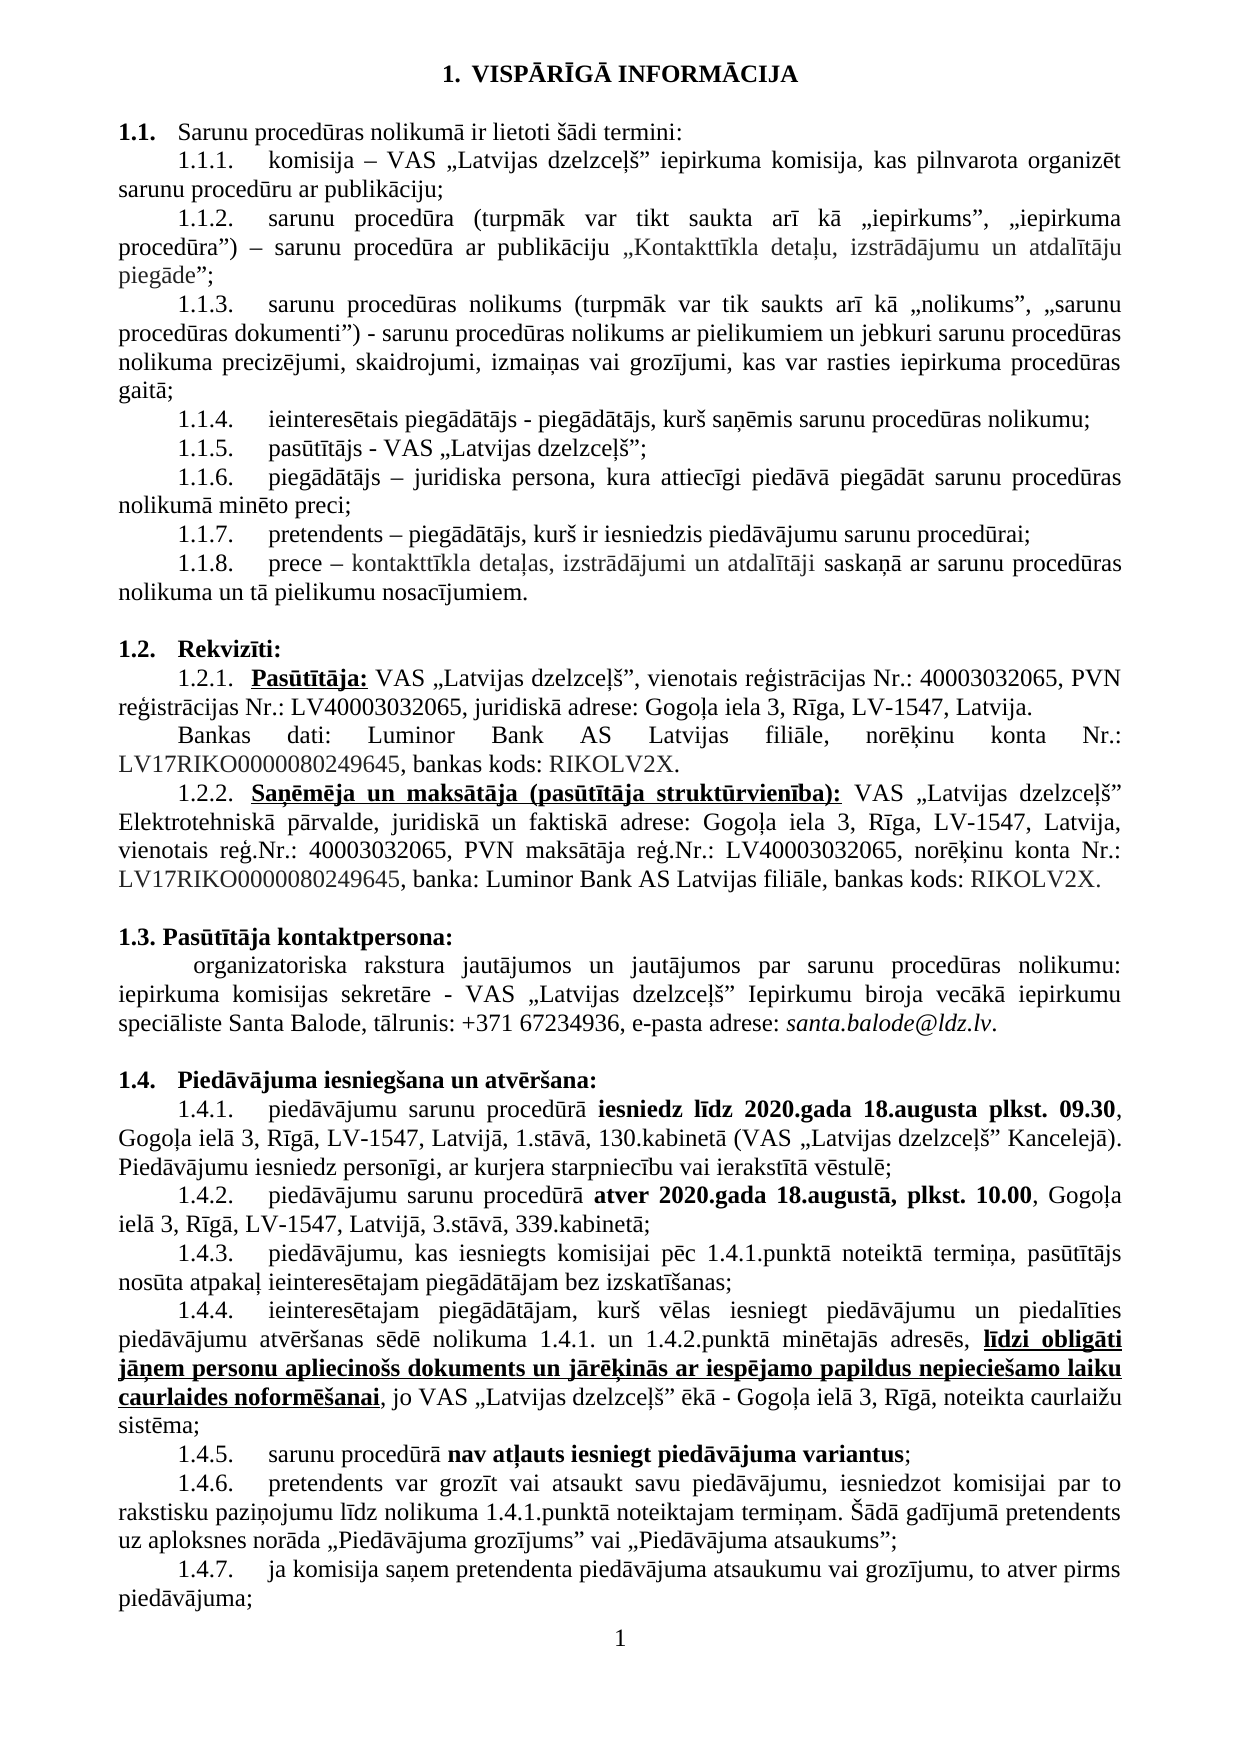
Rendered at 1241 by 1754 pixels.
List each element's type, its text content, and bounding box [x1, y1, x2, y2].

list VISPĀRĪGĀ INFORMĀCIJA [118, 59, 1122, 88]
list ieinteresētais piegādātājs - piegādātājs, kurš saņēmis sarunu procedūras nolikumu; [118, 404, 1122, 433]
list pretendents var grozīt vai atsaukt savu piedāvājumu, iesniedzot komisijai par to rakstisku paziņojumu līdz nolikuma 1.4.1.punktā noteiktajam termiņam. Šādā gadījumā pretendents uz aploksnes norāda „Piedāvājuma grozījums” vai „Piedāvājuma atsaukums”; [118, 1468, 1122, 1554]
list Bankas dati: Luminor Bank AS Latvijas filiāle, norēķinu konta Nr.: LV17RIKO0000080249645, bankas kods: RIKOLV2X. [118, 720, 1122, 778]
list ieinteresētajam piegādātājam, kurš vēlas iesniegt piedāvājumu un piedalīties piedāvājumu atvēršanas sēdē nolikuma 1.4.1. un 1.4.2.punktā minētajās adresēs, līdzi obligāti jāņem personu apliecinošs dokuments un jārēķinās ar iespējamo papildus nepieciešamo laiku caurlaides noformēšanai, jo VAS „Latvijas dzelzceļš” ēkā - Gogoļa ielā 3, Rīgā, noteikta caurlaižu sistēma; [118, 1379, 1122, 1439]
list ja komisija saņem pretendenta piedāvājuma atsaukumu vai grozījumu, to atver pirms piedāvājuma; [118, 1554, 1122, 1612]
list Sarunu procedūras nolikumā ir lietoti šādi termini: [118, 117, 1122, 145]
list pasūtītājs - VAS „Latvijas dzelzceļš”; [118, 433, 1122, 462]
list Saņēmēja un maksātāja (pasūtītāja struktūrvienība): VAS „Latvijas dzelzceļš” Elektrotehniskā pārvalde, juridiskā un faktiskā adrese: Gogoļa iela 3, Rīga, LV-1547, Latvija, vienotais reģ.Nr.: 40003032065, PVN maksātāja reģ.Nr.: LV40003032065, norēķinu konta Nr.: LV17RIKO0000080249645, banka: Luminor Bank AS Latvijas filiāle, bankas kods: RIKOLV2X. [118, 778, 1122, 893]
list prece – kontakttīkla detaļas, izstrādājumi un atdalītāji saskaņā ar sarunu procedūras nolikuma un tā pielikumu nosacījumiem. [118, 548, 1122, 605]
list sarunu procedūras nolikums (turpmāk var tik saukts arī kā „nolikums”, „sarunu procedūras dokumenti”) - sarunu procedūras nolikums ar pielikumiem un jebkuri sarunu procedūras nolikuma precizējumi, skaidrojumi, izmaiņas vai grozījumi, kas var rasties iepirkuma procedūras gaitā; [118, 289, 1122, 404]
list sarunu procedūrā nav atļauts iesniegt piedāvājuma variantus; [118, 1439, 1122, 1468]
list Pasūtītāja: VAS „Latvijas dzelzceļš”, vienotais reģistrācijas Nr.: 40003032065, PVN reģistrācijas Nr.: LV40003032065, juridiskā adrese: Gogoļa iela 3, Rīga, LV-1547, Latvija. [118, 663, 1122, 720]
list Rekvizīti: [118, 634, 1122, 663]
list piegādātājs – juridiska persona, kura attiecīgi piedāvā piegādāt sarunu procedūras nolikumā minēto preci; [118, 462, 1122, 519]
list piedāvājumu, kas iesniegts komisijai pēc 1.4.1.punktā noteiktā termiņa, pasūtītājs nosūta atpakaļ ieinteresētajam piegādātājam bez izskatīšanas; [118, 1238, 1122, 1295]
list piedāvājumu sarunu procedūrā iesniedz līdz 2020.gada 18.augusta plkst. 09.30, Gogoļa ielā 3, Rīgā, LV-1547, Latvijā, 1.stāvā, 130.kabinetā (VAS „Latvijas dzelzceļš” Kancelejā). Piedāvājumu iesniedz personīgi, ar kurjera starpniecību vai ierakstītā vēstulē; [118, 1094, 1122, 1180]
list komisija – VAS „Latvijas dzelzceļš” iepirkuma komisija, kas pilnvarota organizēt sarunu procedūru ar publikāciju; [118, 145, 1122, 203]
list Pasūtītāja kontaktpersona: [118, 922, 1122, 950]
list pretendents – piegādātājs, kurš ir iesniedzis piedāvājumu sarunu procedūrai; [118, 519, 1122, 548]
list Piedāvājuma iesniegšana un atvēršana: [118, 1065, 1122, 1094]
list sarunu procedūra (turpmāk var tikt saukta arī kā „iepirkums”, „iepirkuma procedūra”) – sarunu procedūra ar publikāciju „Kontakttīkla detaļu, izstrādājumu un atdalītāju piegāde”; [118, 203, 1122, 289]
list piedāvājumu sarunu procedūrā atver 2020.gada 18.augustā, plkst. 10.00, Gogoļa ielā 3, Rīgā, LV-1547, Latvijā, 3.stāvā, 339.kabinetā; [118, 1180, 1122, 1238]
list ieinteresētajam piegādātājam, kurš vēlas iesniegt piedāvājumu un piedalīties piedāvājumu atvēršanas sēdē nolikuma 1.4.1. un 1.4.2.punktā minētajās adresēs, līdzi obligāti jāņem personu apliecinošs dokuments un jārēķinās ar iespējamo papildus nepieciešamo laiku caurlaides noformēšanai, jo VAS „Latvijas dzelzceļš” ēkā - Gogoļa ielā 3, Rīgā, noteikta caurlaižu sistēma; [118, 1295, 1122, 1378]
list organizatoriska rakstura jautājumos un jautājumos par sarunu procedūras nolikumu: iepirkuma komisijas sekretāre - VAS „Latvijas dzelzceļš” Iepirkumu biroja vecākā iepirkumu speciāliste Santa Balode, tālrunis: +371 67234936, e-pasta adrese: santa.balode@ldz.lv. [118, 950, 1122, 1037]
